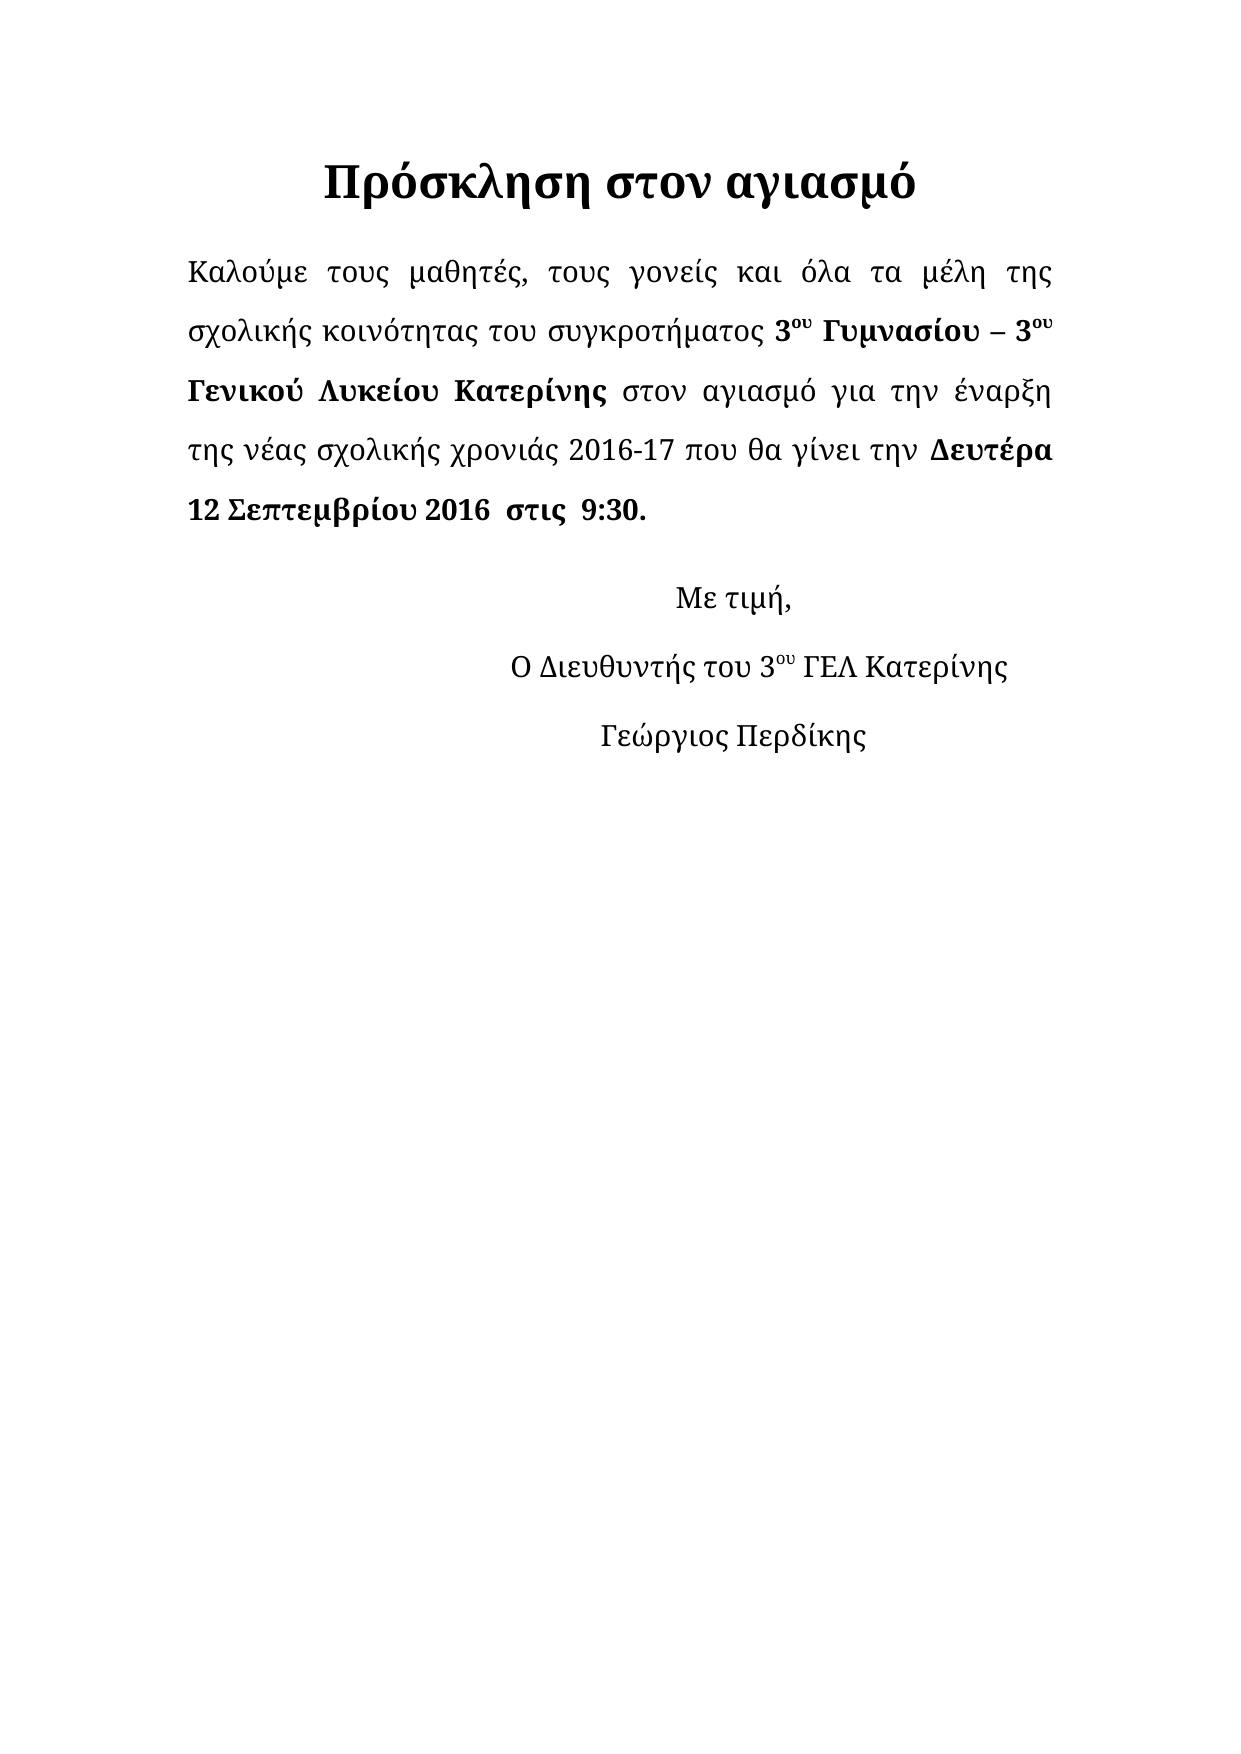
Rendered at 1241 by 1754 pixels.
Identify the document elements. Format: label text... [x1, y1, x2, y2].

text Πρόσκληση στον αγιασμό [187, 150, 1053, 212]
text Καλούμε τους μαθητές, τους γονείς και όλα τα μέλη της σχολικής κοινότητας του συγκροτήματος 3ου Γυμνασίου – 3ου Γενικού Λυκείου Κατερίνης στον αγιασμό για την έναρξη της νέας σχολικής χρονιάς 2016-17 που θα γίνει την Δευτέρα 12 Σεπτεμβρίου 2016 στις 9:30. [187, 251, 1053, 528]
text Γεώργιος Περδίκης [562, 715, 1053, 755]
text Με τιμή, [562, 577, 1053, 617]
text Ο Διευθυντής του 3ου ΓΕΛ Κατερίνης [412, 646, 1053, 686]
